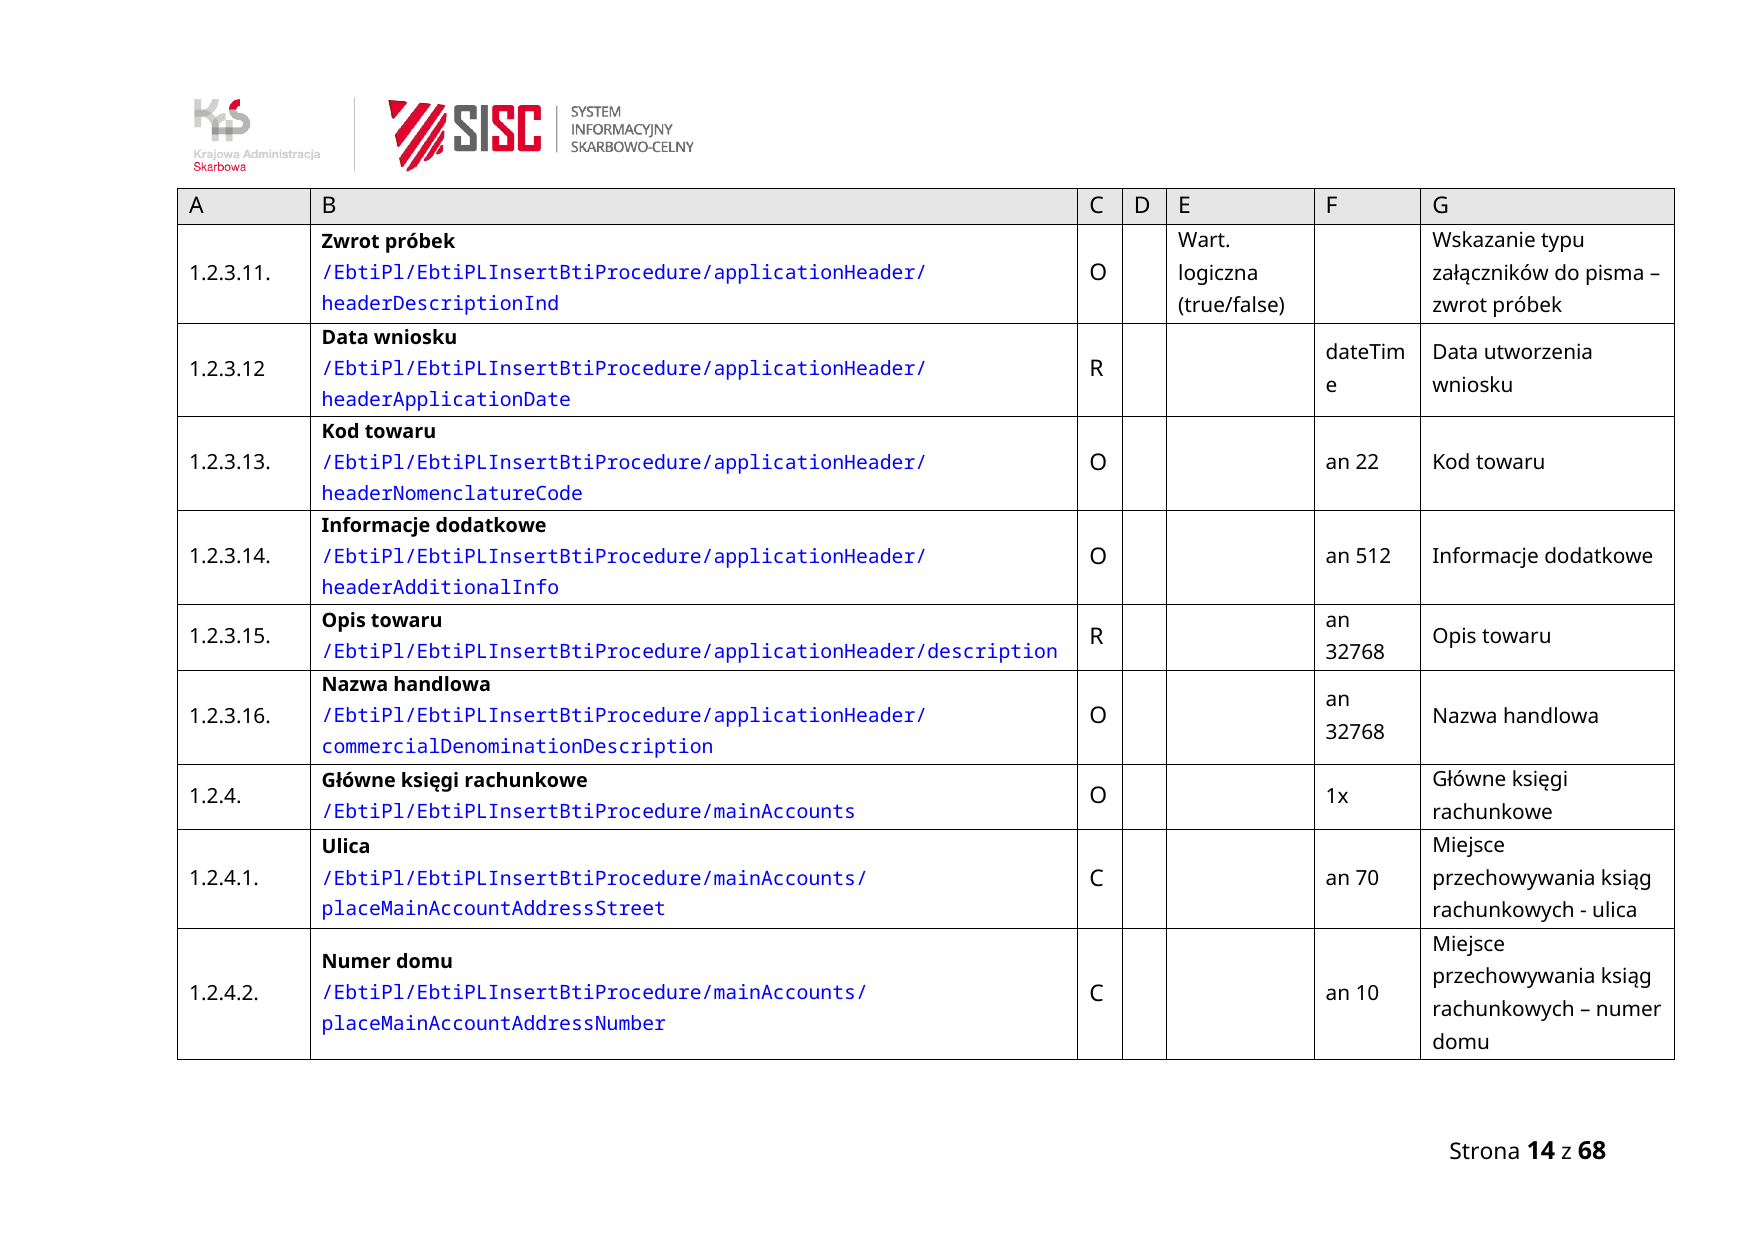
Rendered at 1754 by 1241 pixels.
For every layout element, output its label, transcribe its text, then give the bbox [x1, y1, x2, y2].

table_header G [1421, 189, 1674, 224]
table_cell O [1078, 765, 1122, 829]
table_cell [1123, 511, 1166, 604]
table_cell 1.2.4.1. [178, 830, 310, 928]
table_cell 1.2.3.11. [178, 225, 310, 322]
table_header B [311, 189, 1077, 224]
table_cell [1123, 830, 1166, 928]
table_cell Główne księgi rachunkowe [1421, 765, 1674, 829]
table_cell O [1078, 511, 1122, 604]
table_cell Zwrot próbek /EbtiPl/EbtiPLInsertBtiProcedure/applicationHeader/headerDescriptionInd [311, 225, 1077, 322]
table_cell C [1078, 830, 1122, 928]
table_cell [1167, 605, 1314, 670]
table_cell [1123, 324, 1166, 416]
table_cell Ulica /EbtiPl/EbtiPLInsertBtiProcedure/mainAccounts/placeMainAccountAddressStreet [311, 830, 1077, 928]
table_header C [1078, 189, 1122, 224]
table_cell Kod towaru /EbtiPl/EbtiPLInsertBtiProcedure/applicationHeader/headerNomenclatureCode [311, 417, 1077, 510]
table_cell [1167, 511, 1314, 604]
table_header D [1123, 189, 1166, 224]
table_cell [1123, 765, 1166, 829]
table_cell Numer domu /EbtiPl/EbtiPLInsertBtiProcedure/mainAccounts/placeMainAccountAddressNumber [311, 929, 1077, 1059]
table_cell 1.2.4.2. [178, 929, 310, 1059]
table_cell an 32768 [1315, 671, 1420, 763]
table_cell [1167, 324, 1314, 416]
table_cell dateTime [1315, 324, 1420, 416]
table_cell Data utworzenia wniosku [1421, 324, 1674, 416]
table_cell an 70 [1315, 830, 1420, 928]
table_header A [178, 189, 310, 224]
table_cell Opis towaru [1421, 605, 1674, 670]
table_cell Opis towaru /EbtiPl/EbtiPLInsertBtiProcedure/applicationHeader/description [311, 605, 1077, 670]
table_cell Informacje dodatkowe [1421, 511, 1674, 604]
table_cell an 22 [1315, 417, 1420, 510]
table_cell Data wniosku /EbtiPl/EbtiPLInsertBtiProcedure/applicationHeader/headerApplicationDate [311, 324, 1077, 416]
table_cell 1.2.3.12 [178, 324, 310, 416]
table_cell O [1078, 225, 1122, 322]
table_cell [1315, 225, 1420, 322]
table_cell [1167, 671, 1314, 763]
table_cell 1.2.3.16. [178, 671, 310, 763]
table_cell 1.2.4. [178, 765, 310, 829]
table_cell R [1078, 324, 1122, 416]
table_cell [1167, 417, 1314, 510]
table_cell Informacje dodatkowe /EbtiPl/EbtiPLInsertBtiProcedure/applicationHeader/headerAdditionalInfo [311, 511, 1077, 604]
table_cell O [1078, 671, 1122, 763]
table_cell Kod towaru [1421, 417, 1674, 510]
table_header E [1167, 189, 1314, 224]
table_cell R [1078, 605, 1122, 670]
table_cell 1.2.3.15. [178, 605, 310, 670]
table_cell an 10 [1315, 929, 1420, 1059]
table_cell C [1078, 929, 1122, 1059]
table_cell [1123, 929, 1166, 1059]
table_cell Miejsce przechowywania ksiąg rachunkowych - ulica [1421, 830, 1674, 928]
picture [177, 82, 694, 188]
table_cell Nazwa handlowa /EbtiPl/EbtiPLInsertBtiProcedure/applicationHeader/commercialDenominationDescription [311, 671, 1077, 763]
table_cell [1167, 830, 1314, 928]
table_cell 1x [1315, 765, 1420, 829]
table_cell [1123, 417, 1166, 510]
table_cell [1123, 605, 1166, 670]
table_cell Nazwa handlowa [1421, 671, 1674, 763]
table_cell Główne księgi rachunkowe /EbtiPl/EbtiPLInsertBtiProcedure/mainAccounts [311, 765, 1077, 829]
table_cell Wskazanie typu załączników do pisma – zwrot próbek [1421, 225, 1674, 322]
table_cell an 32768 [1315, 605, 1420, 670]
table_cell [1123, 225, 1166, 322]
table_cell 1.2.3.14. [178, 511, 310, 604]
table_cell 1.2.3.13. [178, 417, 310, 510]
table_cell O [1078, 417, 1122, 510]
table_cell an 512 [1315, 511, 1420, 604]
table_cell Miejsce przechowywania ksiąg rachunkowych – numer domu [1421, 929, 1674, 1059]
table_cell [1167, 765, 1314, 829]
table_cell [1167, 929, 1314, 1059]
table_cell [1123, 671, 1166, 763]
table_header F [1315, 189, 1420, 224]
table_cell Wart. logiczna (true/false) [1167, 225, 1314, 322]
